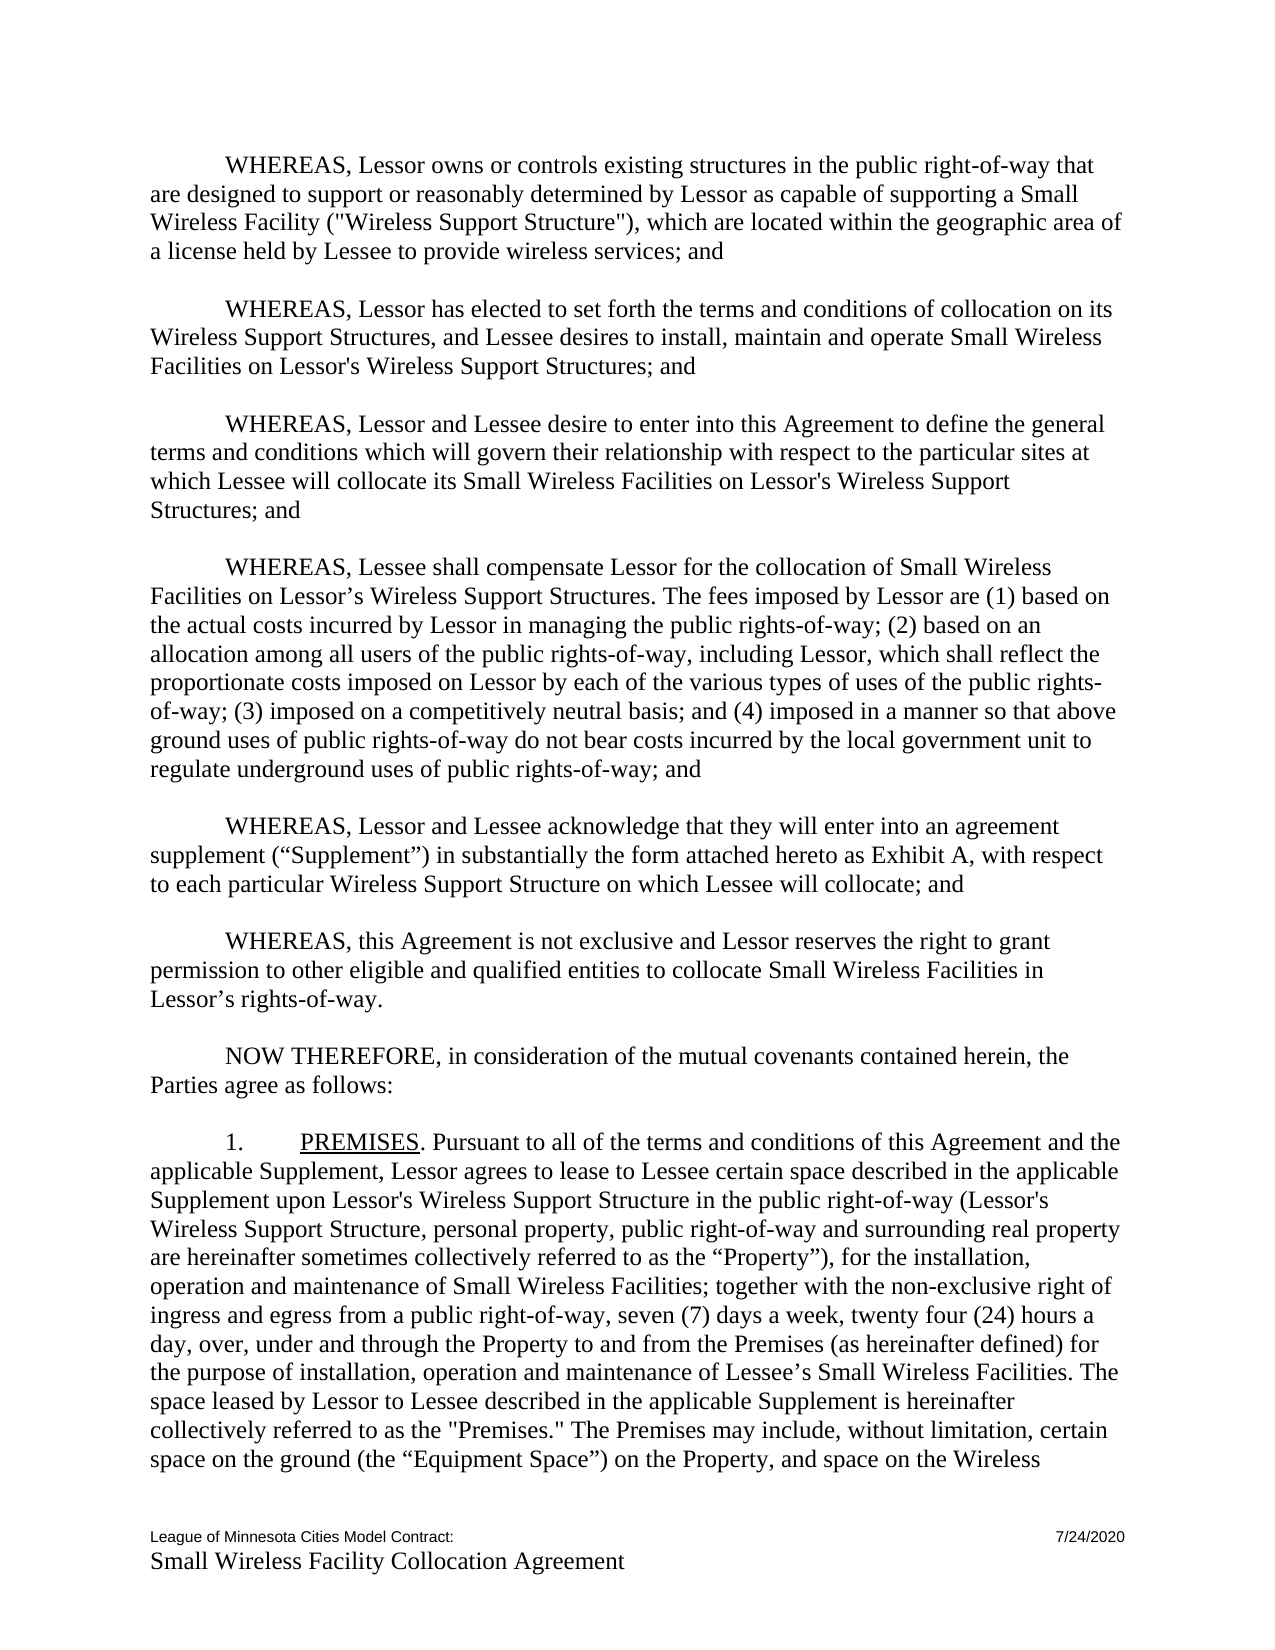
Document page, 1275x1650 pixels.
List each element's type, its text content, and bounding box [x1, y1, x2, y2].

text WHEREAS, Lessee shall compensate Lessor for the collocation of Small Wireless Facilities on Lessor’s Wireless Support Structures. The fees imposed by Lessor are (1) based on the actual costs incurred by Lessor in managing the public rights-of-way; (2) based on an allocation among all users of the public rights-of-way, including Lessor, which shall reflect the proportionate costs imposed on Lessor by each of the various types of uses of the public rights-of-way; (3) imposed on a competitively neutral basis; and (4) imposed in a manner so that above ground uses of public rights-of-way do not bear costs incurred by the local government unit to regulate underground uses of public rights-of-way; and [150, 552, 1125, 782]
text WHEREAS, Lessor has elected to set forth the terms and conditions of collocation on its Wireless Support Structures, and Lessee desires to install, maintain and operate Small Wireless Facilities on Lessor's Wireless Support Structures; and [150, 294, 1125, 380]
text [150, 1127, 1125, 1472]
text WHEREAS, Lessor and Lessee acknowledge that they will enter into an agreement supplement (“Supplement”) in substantially the form attached hereto as Exhibit A, with respect to each particular Wireless Support Structure on which Lessee will collocate; and [150, 811, 1125, 897]
text WHEREAS, Lessor and Lessee desire to enter into this Agreement to define the general terms and conditions which will govern their relationship with respect to the particular sites at which Lessee will collocate its Small Wireless Facilities on Lessor's Wireless Support Structures; and [150, 409, 1125, 524]
text WHEREAS, Lessor owns or controls existing structures in the public right-of-way that are designed to support or reasonably determined by Lessor as capable of supporting a Small Wireless Facility ("Wireless Support Structure"), which are located within the geographic area of a license held by Lessee to provide wireless services; and [150, 150, 1125, 265]
text WHEREAS, this Agreement is not exclusive and Lessor reserves the right to grant permission to other eligible and qualified entities to collocate Small Wireless Facilities in Lessor’s rights-of-way. [150, 926, 1125, 1012]
text NOW THEREFORE, in consideration of the mutual covenants contained herein, the Parties agree as follows: [150, 1041, 1125, 1099]
